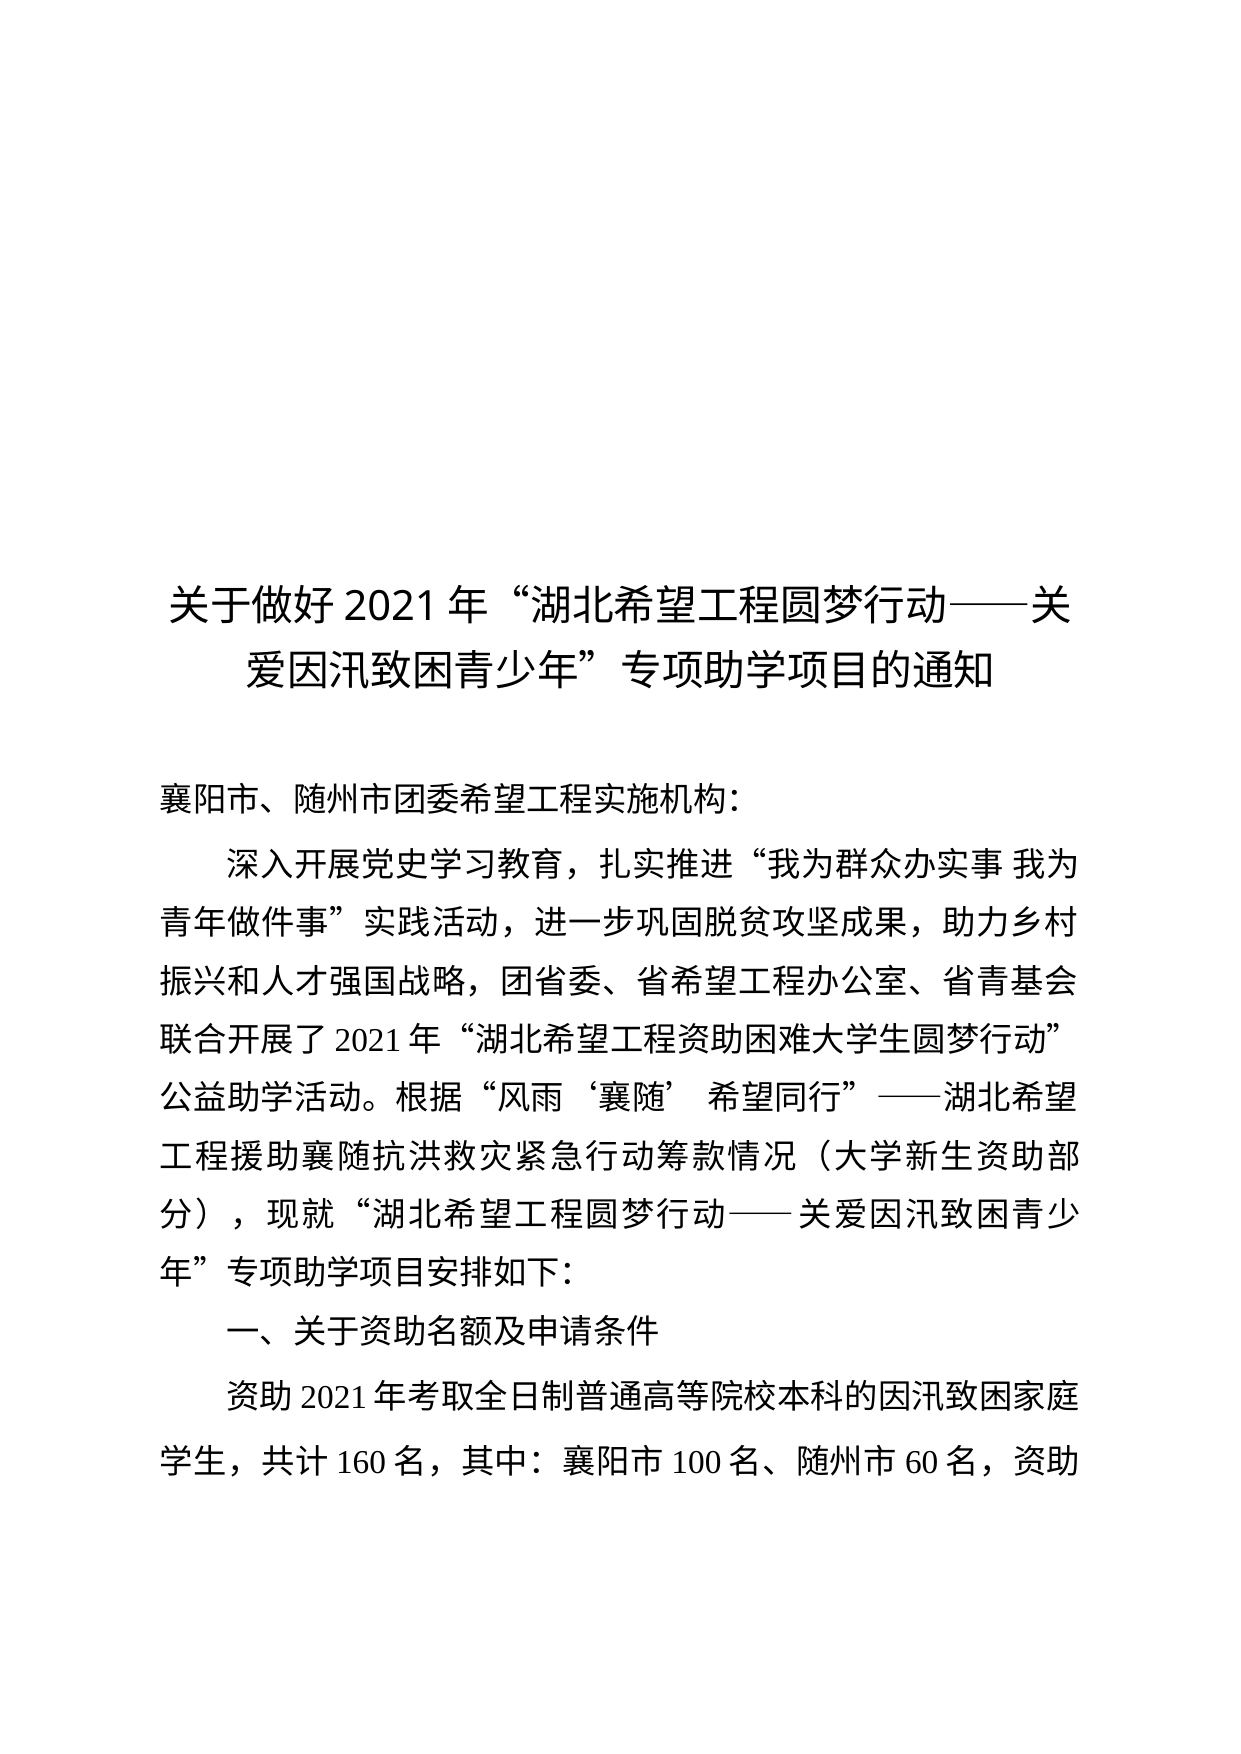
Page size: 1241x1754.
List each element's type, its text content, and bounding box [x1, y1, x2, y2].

text 关于做好2021年“湖北希望工程圆梦行动——关爱因汛致困青少年”专项助学项目的通知 [159, 570, 1081, 700]
text 襄阳市、随州市团委希望工程实施机构： [159, 765, 1081, 830]
text 深入开展党史学习教育，扎实推进“我为群众办实事 我为青年做件事”实践活动，进一步巩固脱贫攻坚成果，助力乡村振兴和人才强国战略，团省委、省希望工程办公室、省青基会联合开展了2021年“湖北希望工程资助困难大学生圆梦行动”公益助学活动。根据“风雨‘襄随’ 希望同行”——湖北希望工程援助襄随抗洪救灾紧急行动筹款情况（大学新生资助部分），现就“湖北希望工程圆梦行动——关爱因汛致困青少年”专项助学项目安排如下： [159, 830, 1081, 1296]
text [159, 1361, 1081, 1491]
text 一、关于资助名额及申请条件 [159, 1296, 1081, 1361]
